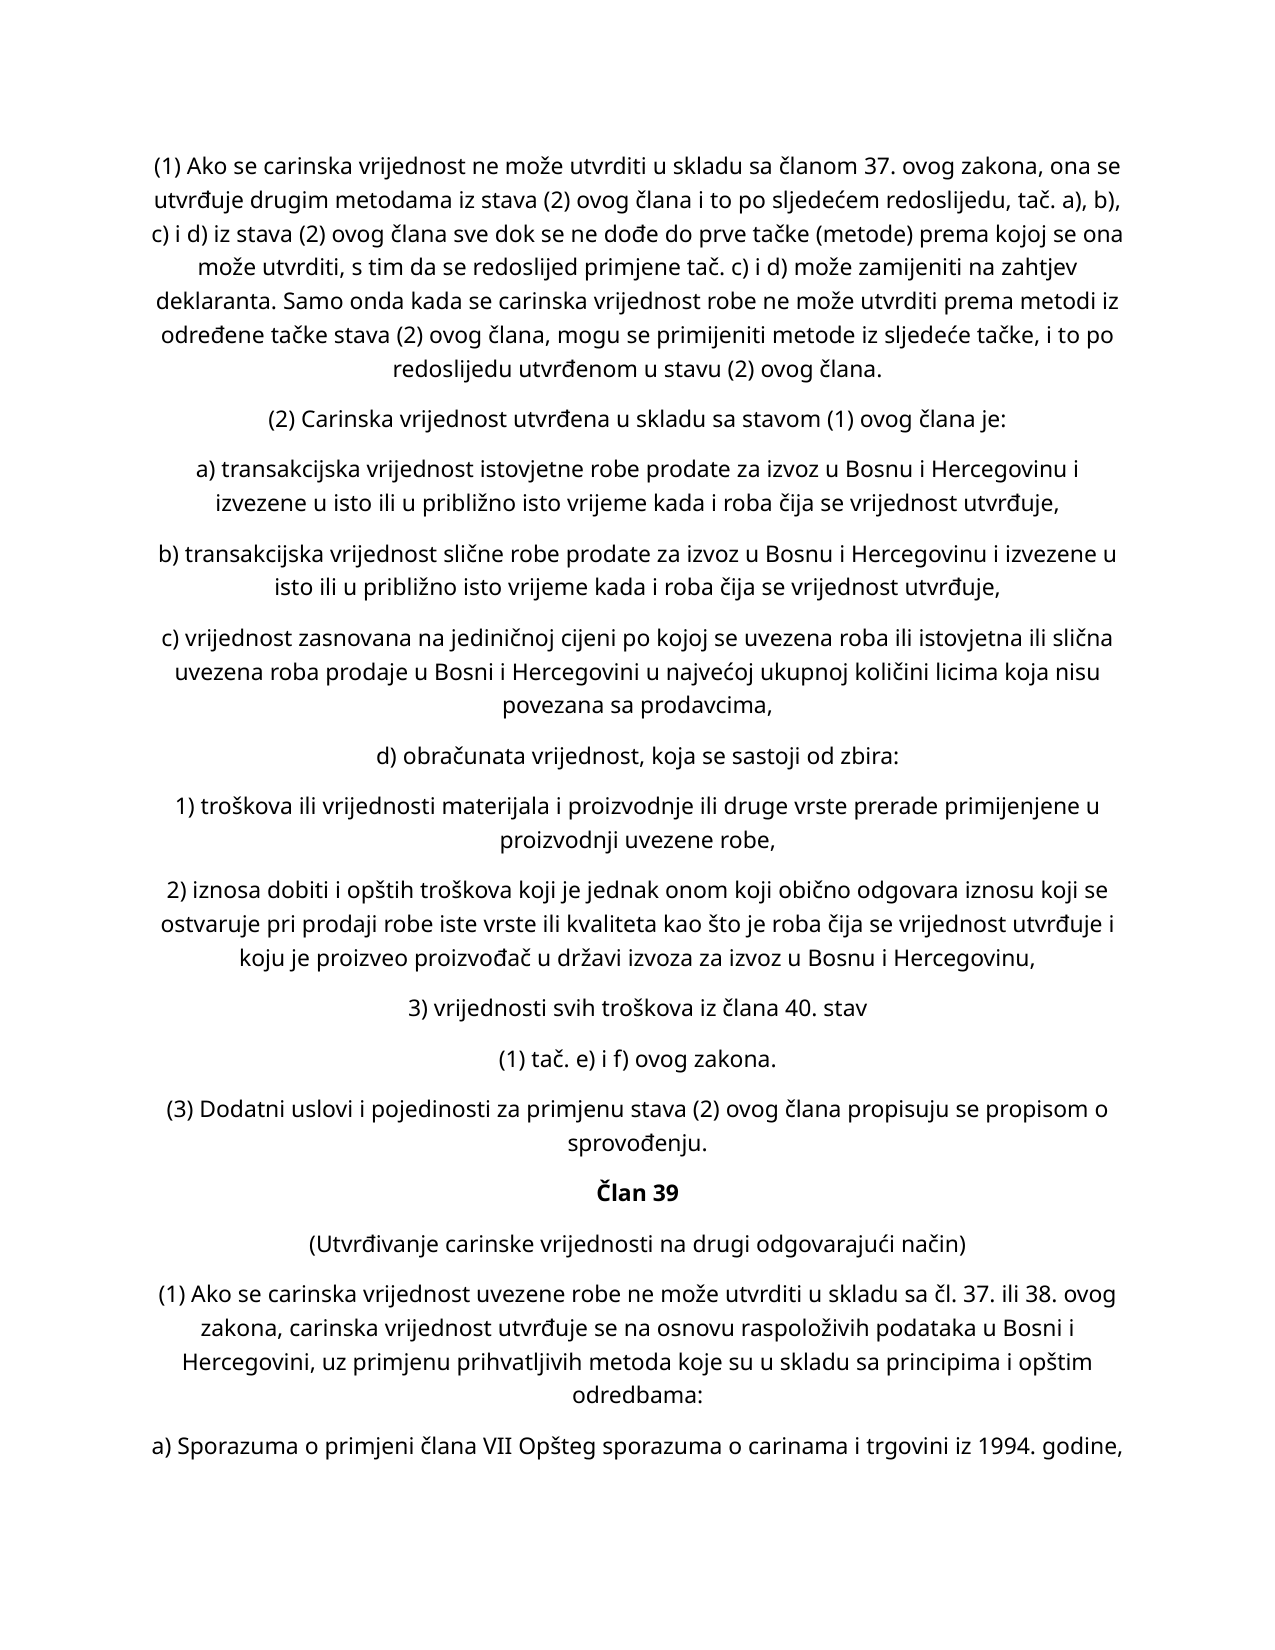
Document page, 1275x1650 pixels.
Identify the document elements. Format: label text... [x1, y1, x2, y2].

text 2) iznosa dobiti i opštih troškova koji je jednak onom koji obično odgovara iznosu koji se ostvaruje pri prodaji robe iste vrste ili kvaliteta kao što je roba čija se vrijednost utvrđuje i koju je proizveo proizvođač u državi izvoza za izvoz u Bosnu i Hercegovinu, [150, 874, 1125, 973]
text (1) tač. e) i f) ovog zakona. [150, 1042, 1125, 1074]
text Član 39 [150, 1177, 1125, 1208]
text (3) Dodatni uslovi i pojedinosti za primjenu stava (2) ovog člana propisuju se propisom o sprovođenju. [150, 1093, 1125, 1158]
text 1) troškova ili vrijednosti materijala i proizvodnje ili druge vrste prerade primijenjene u proizvodnji uvezene robe, [150, 790, 1125, 855]
text d) obračunata vrijednost, koja se sastoji od zbira: [150, 739, 1125, 771]
text (1) Ako se carinska vrijednost uvezene robe ne može utvrditi u skladu sa čl. 37. ili 38. ovog zakona, carinska vrijednost utvrđuje se na osnovu raspoloživih podataka u Bosni i Hercegovini, uz primjenu prihvatljivih metoda koje su u skladu sa principima i opštim odredbama: [150, 1278, 1125, 1410]
text c) vrijednost zasnovana na jediničnoj cijeni po kojoj se uvezena roba ili istovjetna ili slična uvezena roba prodaje u Bosni i Hercegovini u najvećoj ukupnoj količini licima koja nisu povezana sa prodavcima, [150, 622, 1125, 720]
text 3) vrijednosti svih troškova iz člana 40. stav [150, 992, 1125, 1023]
text a) transakcijska vrijednost istovjetne robe prodate za izvoz u Bosnu i Hercegovinu i izvezene u isto ili u približno isto vrijeme kada i roba čija se vrijednost utvrđuje, [150, 453, 1125, 518]
text a) Sporazuma o primjeni člana VII Opšteg sporazuma o carinama i trgovini iz 1994. godine, [150, 1429, 1125, 1461]
text (1) Ako se carinska vrijednost ne može utvrditi u skladu sa članom 37. ovog zakona, ona se utvrđuje drugim metodama iz stava (2) ovog člana i to po sljedećem redoslijedu, tač. a), b), c) i d) iz stava (2) ovog člana sve dok se ne dođe do prve tačke (metode) prema kojoj se ona može utvrditi, s tim da se redoslijed primjene tač. c) i d) može zamijeniti na zahtjev deklaranta. Samo onda kada se carinska vrijednost robe ne može utvrditi prema metodi iz određene tačke stava (2) ovog člana, mogu se primijeniti metode iz sljedeće tačke, i to po redoslijedu utvrđenom u stavu (2) ovog člana. [150, 150, 1125, 384]
text (2) Carinska vrijednost utvrđena u skladu sa stavom (1) ovog člana je: [150, 403, 1125, 434]
text (Utvrđivanje carinske vrijednosti na drugi odgovarajući način) [150, 1227, 1125, 1259]
text b) transakcijska vrijednost slične robe prodate za izvoz u Bosnu i Hercegovinu i izvezene u isto ili u približno isto vrijeme kada i roba čija se vrijednost utvrđuje, [150, 537, 1125, 602]
